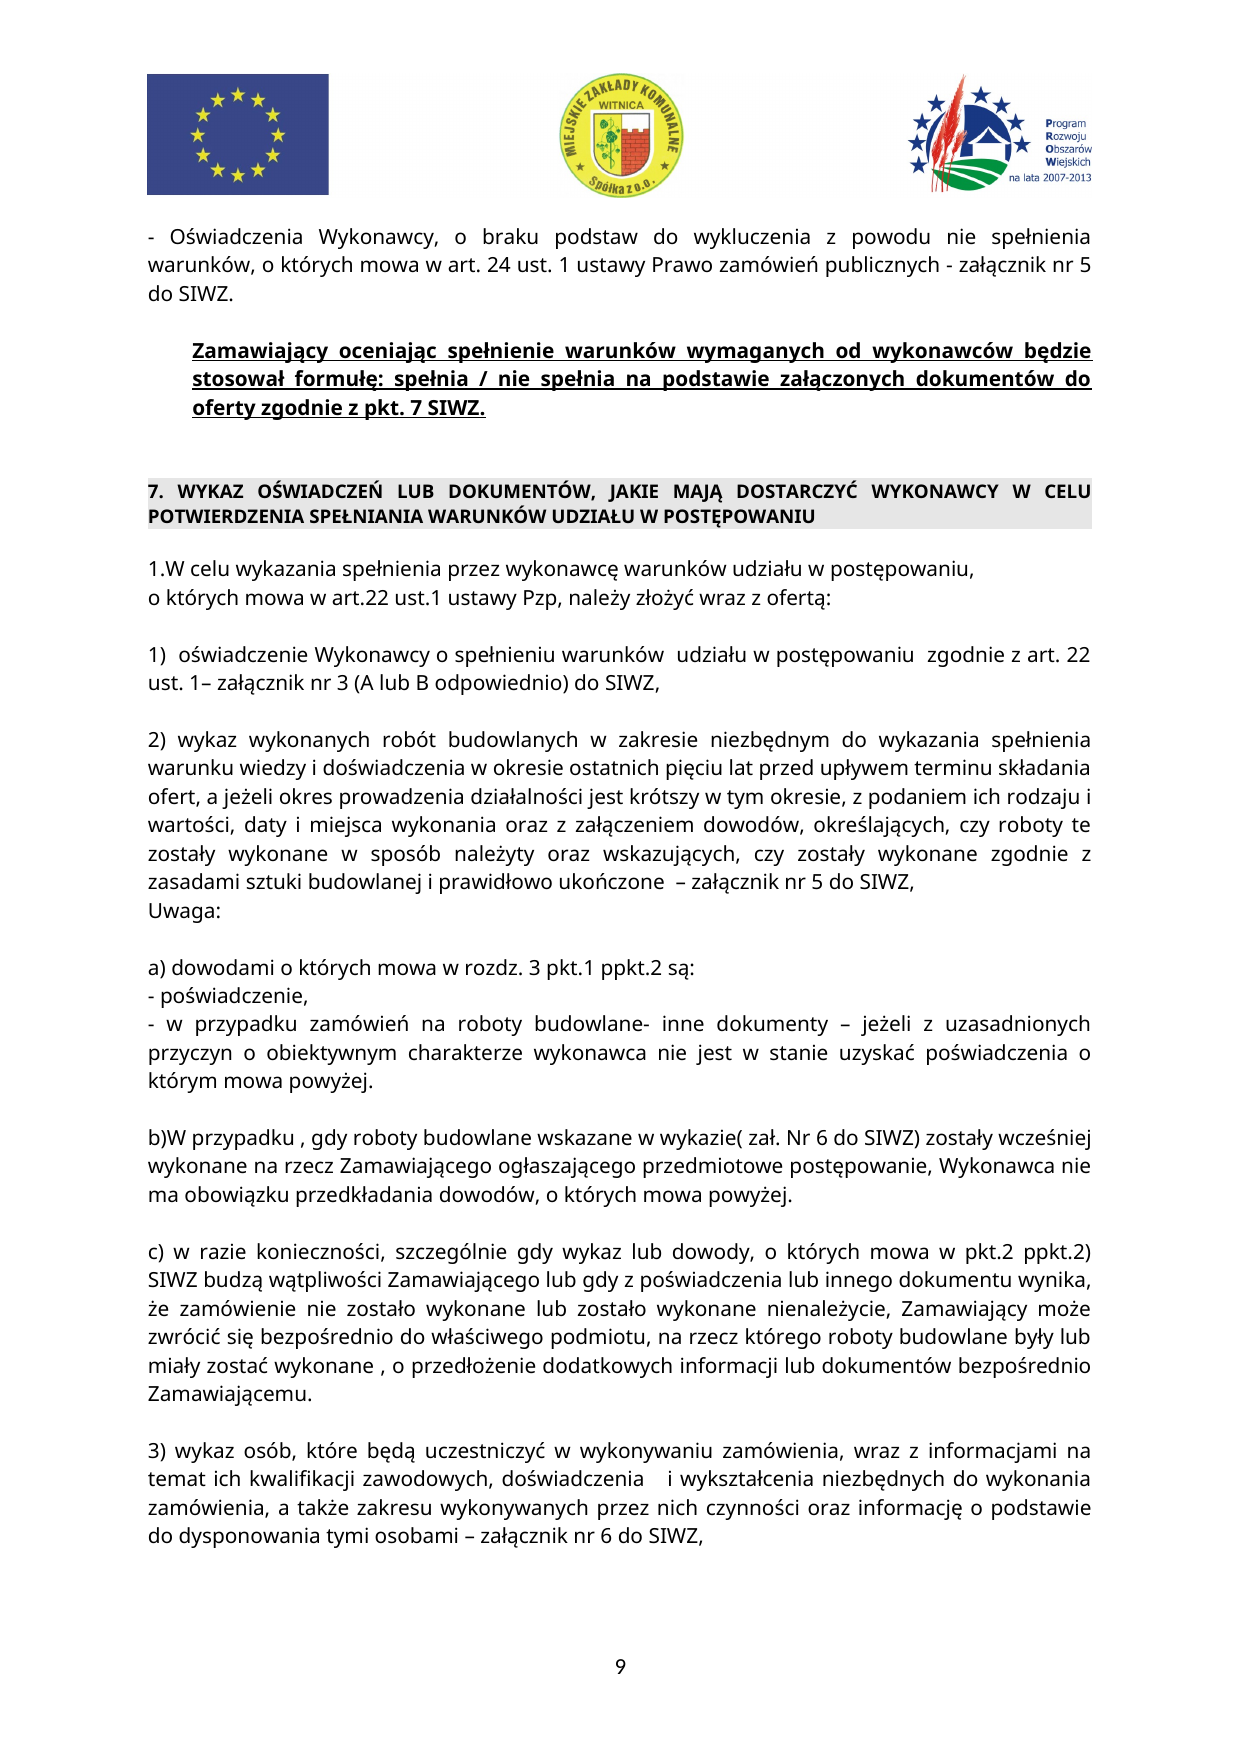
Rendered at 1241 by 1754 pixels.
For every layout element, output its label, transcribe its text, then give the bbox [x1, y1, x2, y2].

text - w przypadku zamówień na roboty budowlane- inne dokumenty – jeżeli z uzasadnionych przyczyn o obiektywnym charakterze wykonawca nie jest w stanie uzyskać poświadczenia o którym mowa powyżej. [148, 1009, 1092, 1095]
text Zamawiający oceniając spełnienie warunków wymaganych od wykonawców będzie stosował formułę: spełnia / nie spełnia na podstawie załączonych dokumentów do oferty zgodnie z pkt. 7 SIWZ. [192, 390, 1092, 421]
text b)W przypadku , gdy roboty budowlane wskazane w wykazie( zał. Nr 6 do SIWZ) zostały wcześniej wykonane na rzecz Zamawiającego ogłaszającego przedmiotowe postępowanie, Wykonawca nie ma obowiązku przedkładania dowodów, o których mowa powyżej. [148, 1123, 1092, 1208]
text Zamawiający oceniając spełnienie warunków wymaganych od wykonawców będzie stosował formułę: spełnia / nie spełnia na podstawie załączonych dokumentów do oferty zgodnie z pkt. 7 SIWZ. [192, 361, 1092, 388]
text c) w razie konieczności, szczególnie gdy wykaz lub dowody, o których mowa w pkt.2 ppkt.2) SIWZ budzą wątpliwości Zamawiającego lub gdy z poświadczenia lub innego dokumentu wynika, że zamówienie nie zostało wykonane lub zostało wykonane nienależycie, Zamawiający może zwrócić się bezpośrednio do właściwego podmiotu, na rzecz którego roboty budowlane były lub miały zostać wykonane , o przedłożenie dodatkowych informacji lub dokumentów bezpośrednio Zamawiającemu. [148, 1237, 1092, 1408]
text 3) wykaz osób, które będą uczestniczyć w wykonywaniu zamówienia, wraz z informacjami na temat ich kwalifikacji zawodowych, doświadczenia i wykształcenia niezbędnych do wykonania zamówienia, a także zakresu wykonywanych przez nich czynności oraz informację o podstawie do dysponowania tymi osobami – załącznik nr 6 do SIWZ, [148, 1436, 1092, 1550]
text Zamawiający oceniając spełnienie warunków wymaganych od wykonawców będzie stosował formułę: spełnia / nie spełnia na podstawie załączonych dokumentów do oferty zgodnie z pkt. 7 SIWZ. [192, 336, 1092, 360]
text a) dowodami o których mowa w rozdz. 3 pkt.1 ppkt.2 są: [148, 953, 1092, 981]
text o których mowa w art.22 ust.1 ustawy Pzp, należy złożyć wraz z ofertą: [148, 583, 1092, 611]
text 1) oświadczenie Wykonawcy o spełnieniu warunków udziału w postępowaniu zgodnie z art. 22 ust. 1– załącznik nr 3 (A lub B odpowiednio) do SIWZ, [148, 640, 1092, 697]
text - poświadczenie, [148, 981, 1092, 1009]
text Uwaga: [148, 896, 1092, 924]
picture [147, 73, 1092, 198]
text 2) wykaz wykonanych robót budowlanych w zakresie niezbędnym do wykazania spełnienia warunku wiedzy i doświadczenia w okresie ostatnich pięciu lat przed upływem terminu składania ofert, a jeżeli okres prowadzenia działalności jest krótszy w tym okresie, z podaniem ich rodzaju i wartości, daty i miejsca wykonania oraz z załączeniem dowodów, określających, czy roboty te zostały wykonane w sposób należyty oraz wskazujących, czy zostały wykonane zgodnie z zasadami sztuki budowlanej i prawidłowo ukończone – załącznik nr 5 do SIWZ, [148, 725, 1092, 896]
text - Oświadczenia Wykonawcy, o braku podstaw do wykluczenia z powodu nie spełnienia warunków, o których mowa w art. 24 ust. 1 ustawy Prawo zamówień publicznych - załącznik nr 5 do SIWZ. [148, 222, 1092, 307]
text 7. WYKAZ OŚWIADCZEŃ LUB DOKUMENTÓW, JAKIE MAJĄ DOSTARCZYĆ WYKONAWCY W CELU POTWIERDZENIA SPEŁNIANIA WARUNKÓW UDZIAŁU W POSTĘPOWANIU [148, 478, 1092, 529]
text 1.W celu wykazania spełnienia przez wykonawcę warunków udziału w postępowaniu, [148, 554, 1092, 583]
